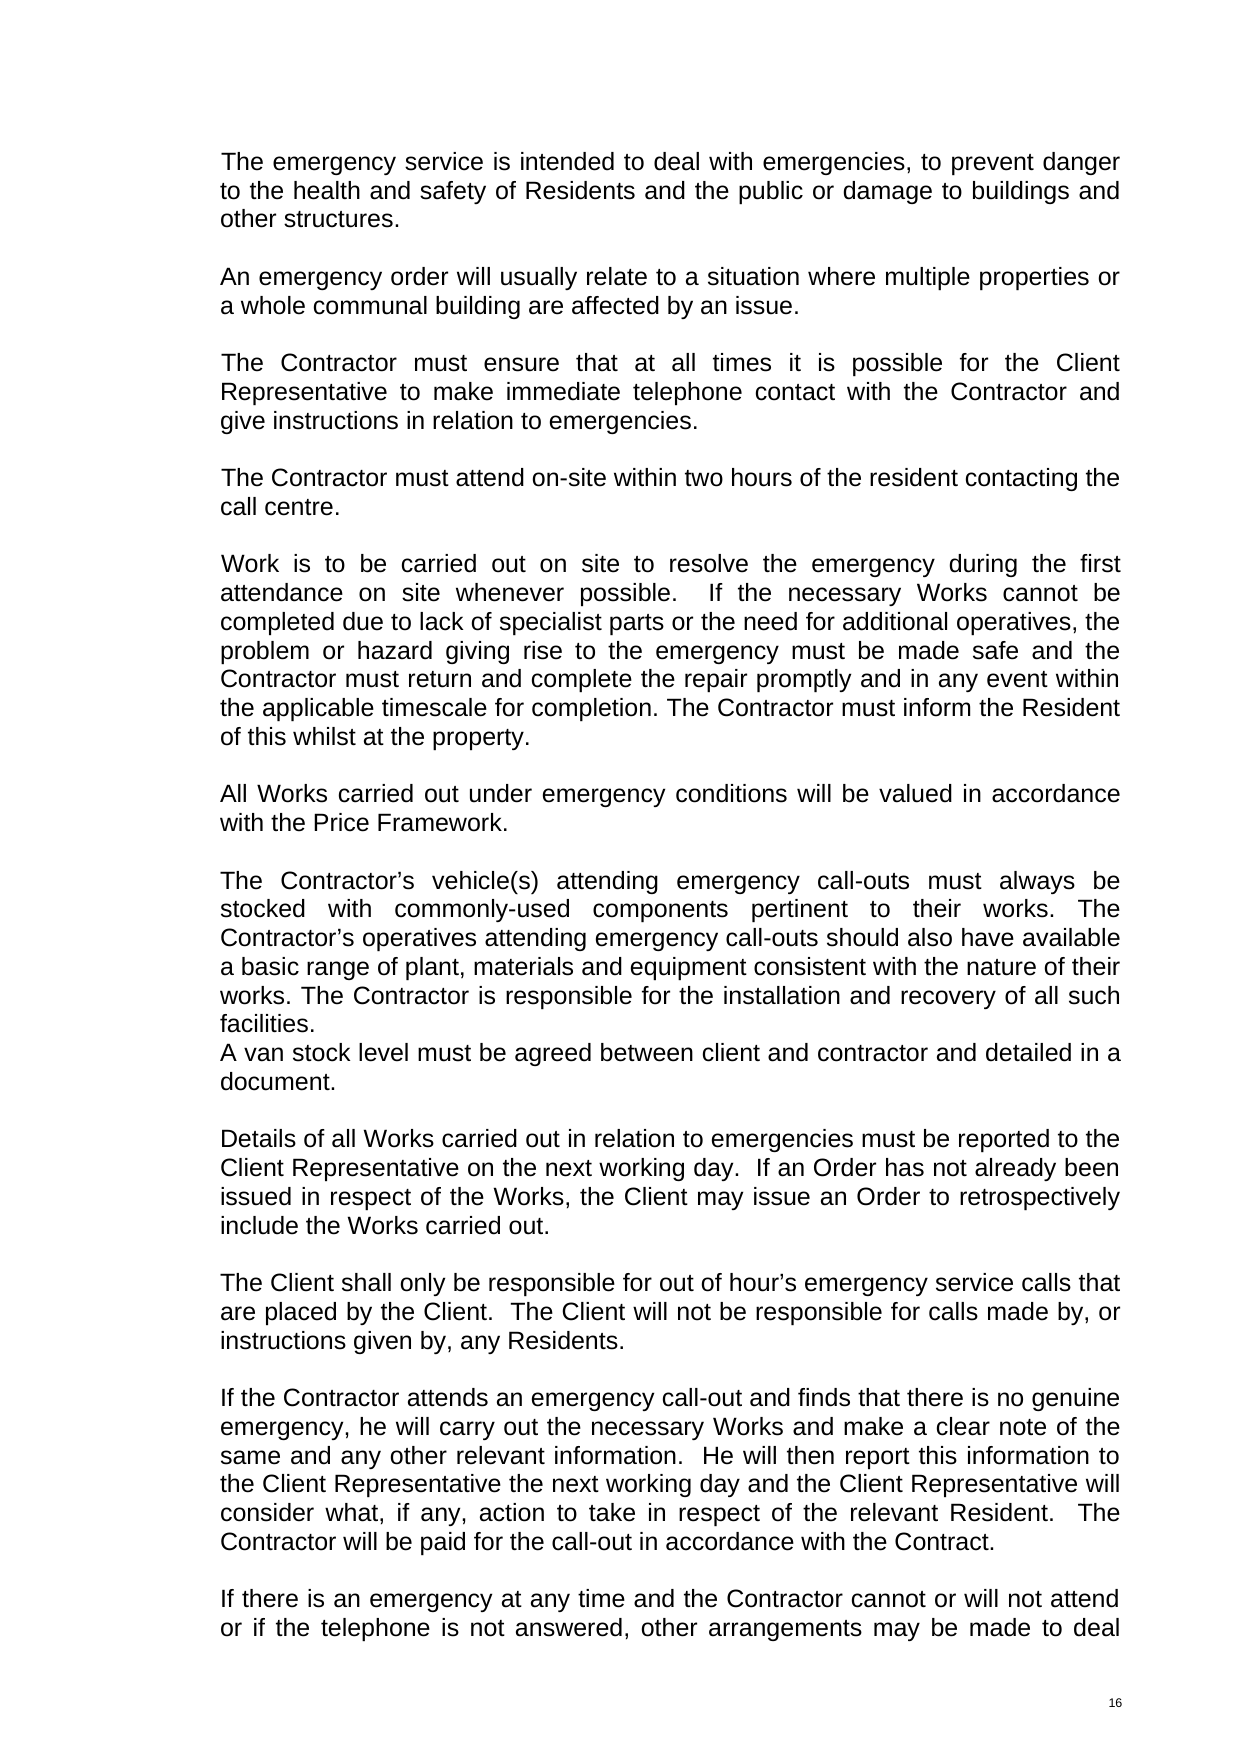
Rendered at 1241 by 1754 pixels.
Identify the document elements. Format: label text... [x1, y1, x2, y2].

text The Contractor must attend on-site within two hours of the resident contacting the call centre. [146, 463, 1122, 521]
text Work is to be carried out on site to resolve the emergency during the first attendance on site whenever possible. If the necessary Works cannot be completed due to lack of specialist parts or the need for additional operatives, the problem or hazard giving rise to the emergency must be made safe and the Contractor must return and complete the repair promptly and in any event within the applicable timescale for completion. The Contractor must inform the Resident of this whilst at the property. [146, 549, 1122, 751]
text If the Contractor attends an emergency call-out and finds that there is no genuine emergency, he will carry out the necessary Works and make a clear note of the same and any other relevant information. He will then report this information to the Client Representative the next working day and the Client Representative will consider what, if any, action to take in respect of the relevant Resident. The Contractor will be paid for the call-out in accordance with the Contract. [146, 1383, 1122, 1556]
text The Contractor must ensure that at all times it is possible for the Client Representative to make immediate telephone contact with the Contractor and give instructions in relation to emergencies. [146, 348, 1122, 434]
text The Client shall only be responsible for out of hour’s emergency service calls that are placed by the Client. The Client will not be responsible for calls made by, or instructions given by, any Residents. [146, 1268, 1122, 1354]
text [146, 1584, 1122, 1642]
text An emergency order will usually relate to a situation where multiple properties or a whole communal building are affected by an issue. [146, 262, 1122, 319]
text The Contractor’s vehicle(s) attending emergency call-outs must always be stocked with commonly-used components pertinent to their works. The Contractor’s operatives attending emergency call-outs should also have available a basic range of plant, materials and equipment consistent with the nature of their works. The Contractor is responsible for the installation and recovery of all such facilities. A van stock level must be agreed between client and contractor and detailed in a document. [146, 866, 1122, 1096]
text The emergency service is intended to deal with emergencies, to prevent danger to the health and safety of Residents and the public or damage to buildings and other structures. [146, 147, 1122, 233]
text Details of all Works carried out in relation to emergencies must be reported to the Client Representative on the next working day. If an Order has not already been issued in respect of the Works, the Client may issue an Order to retrospectively include the Works carried out. [146, 1124, 1122, 1239]
text All Works carried out under emergency conditions will be valued in accordance with the Price Framework. [146, 779, 1122, 837]
